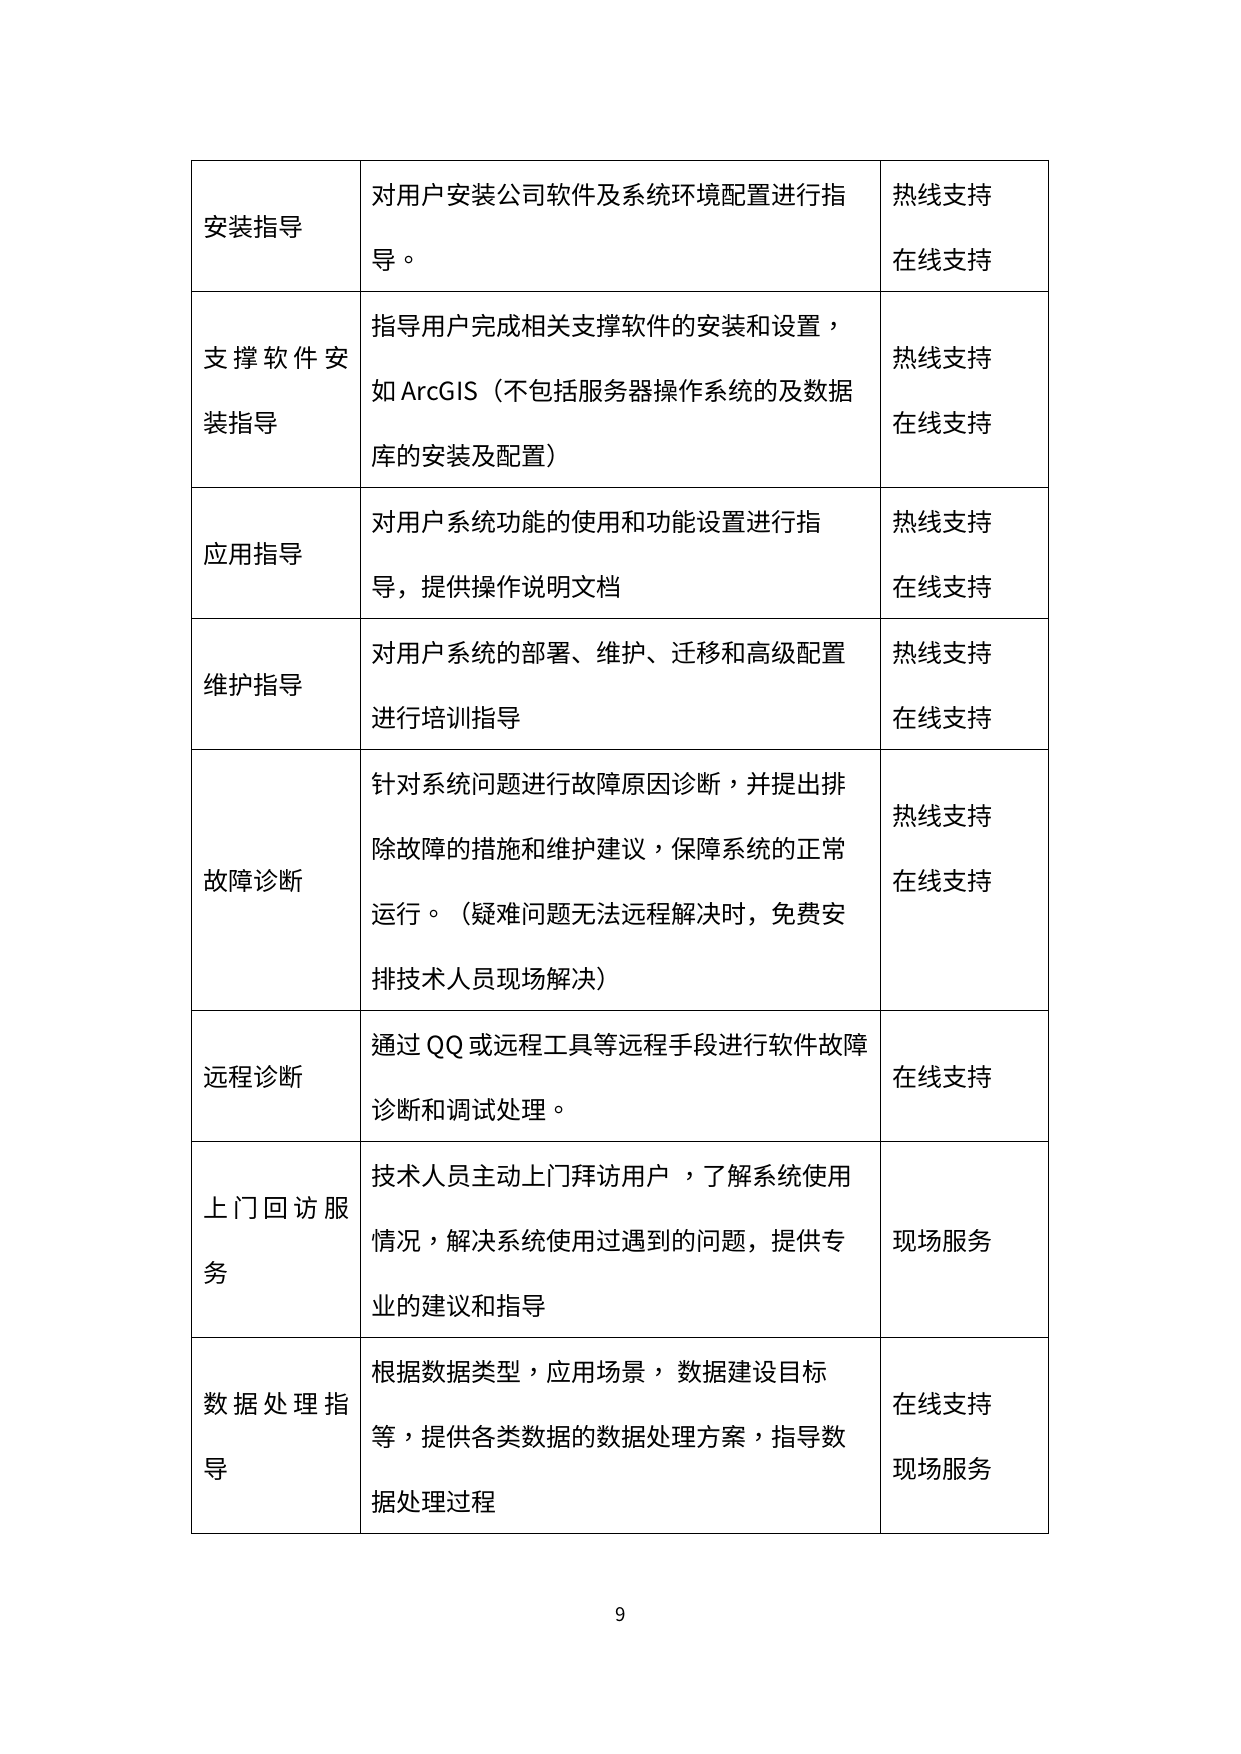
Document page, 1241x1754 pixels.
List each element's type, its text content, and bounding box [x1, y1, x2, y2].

table_cell 安装指导 [192, 161, 360, 291]
table_cell 技术人员主动上门拜访用户 ，了解系统使用情况，解决系统使用过遇到的问题，提供专业的建议和指导 [361, 1142, 880, 1337]
table_cell 根据数据类型，应用场景， 数据建设目标等，提供各类数据的数据处理方案，指导数据处理过程 [361, 1338, 880, 1533]
table_cell 在线支持 现场服务 [881, 1338, 1048, 1533]
table_cell 热线支持 在线支持 [881, 619, 1048, 749]
table_cell 对用户系统的部署、维护、迁移和高级配置进行培训指导 [361, 619, 880, 749]
table_cell 对用户系统功能的使用和功能设置进行指导，提供操作说明文档 [361, 488, 880, 618]
table_cell 热线支持 在线支持 [881, 292, 1048, 487]
table_cell 热线支持 在线支持 [881, 161, 1048, 291]
table_cell 热线支持 在线支持 [881, 488, 1048, 618]
table_cell 数据处理指导 [192, 1338, 360, 1533]
table_cell 远程诊断 [192, 1011, 360, 1141]
table_cell 现场服务 [881, 1142, 1048, 1337]
table_cell 应用指导 [192, 488, 360, 618]
table_cell 热线支持 在线支持 [881, 750, 1048, 1010]
table_cell 支撑软件安装指导 [192, 292, 360, 487]
table_cell 对用户安装公司软件及系统环境配置进行指导。 [361, 161, 880, 291]
table_cell 通过QQ或远程工具等远程手段进行软件故障诊断和调试处理。 [361, 1011, 880, 1141]
table_cell 针对系统问题进行故障原因诊断，并提出排除故障的措施和维护建议，保障系统的正常运行。（疑难问题无法远程解决时，免费安排技术人员现场解决） [361, 750, 880, 1010]
table_cell 维护指导 [192, 619, 360, 749]
table_cell 故障诊断 [192, 750, 360, 1010]
table_cell 上门回访服务 [192, 1142, 360, 1337]
table_cell 指导用户完成相关支撑软件的安装和设置，如ArcGIS（不包括服务器操作系统的及数据库的安装及配置） [361, 292, 880, 487]
table_cell 在线支持 [881, 1011, 1048, 1141]
